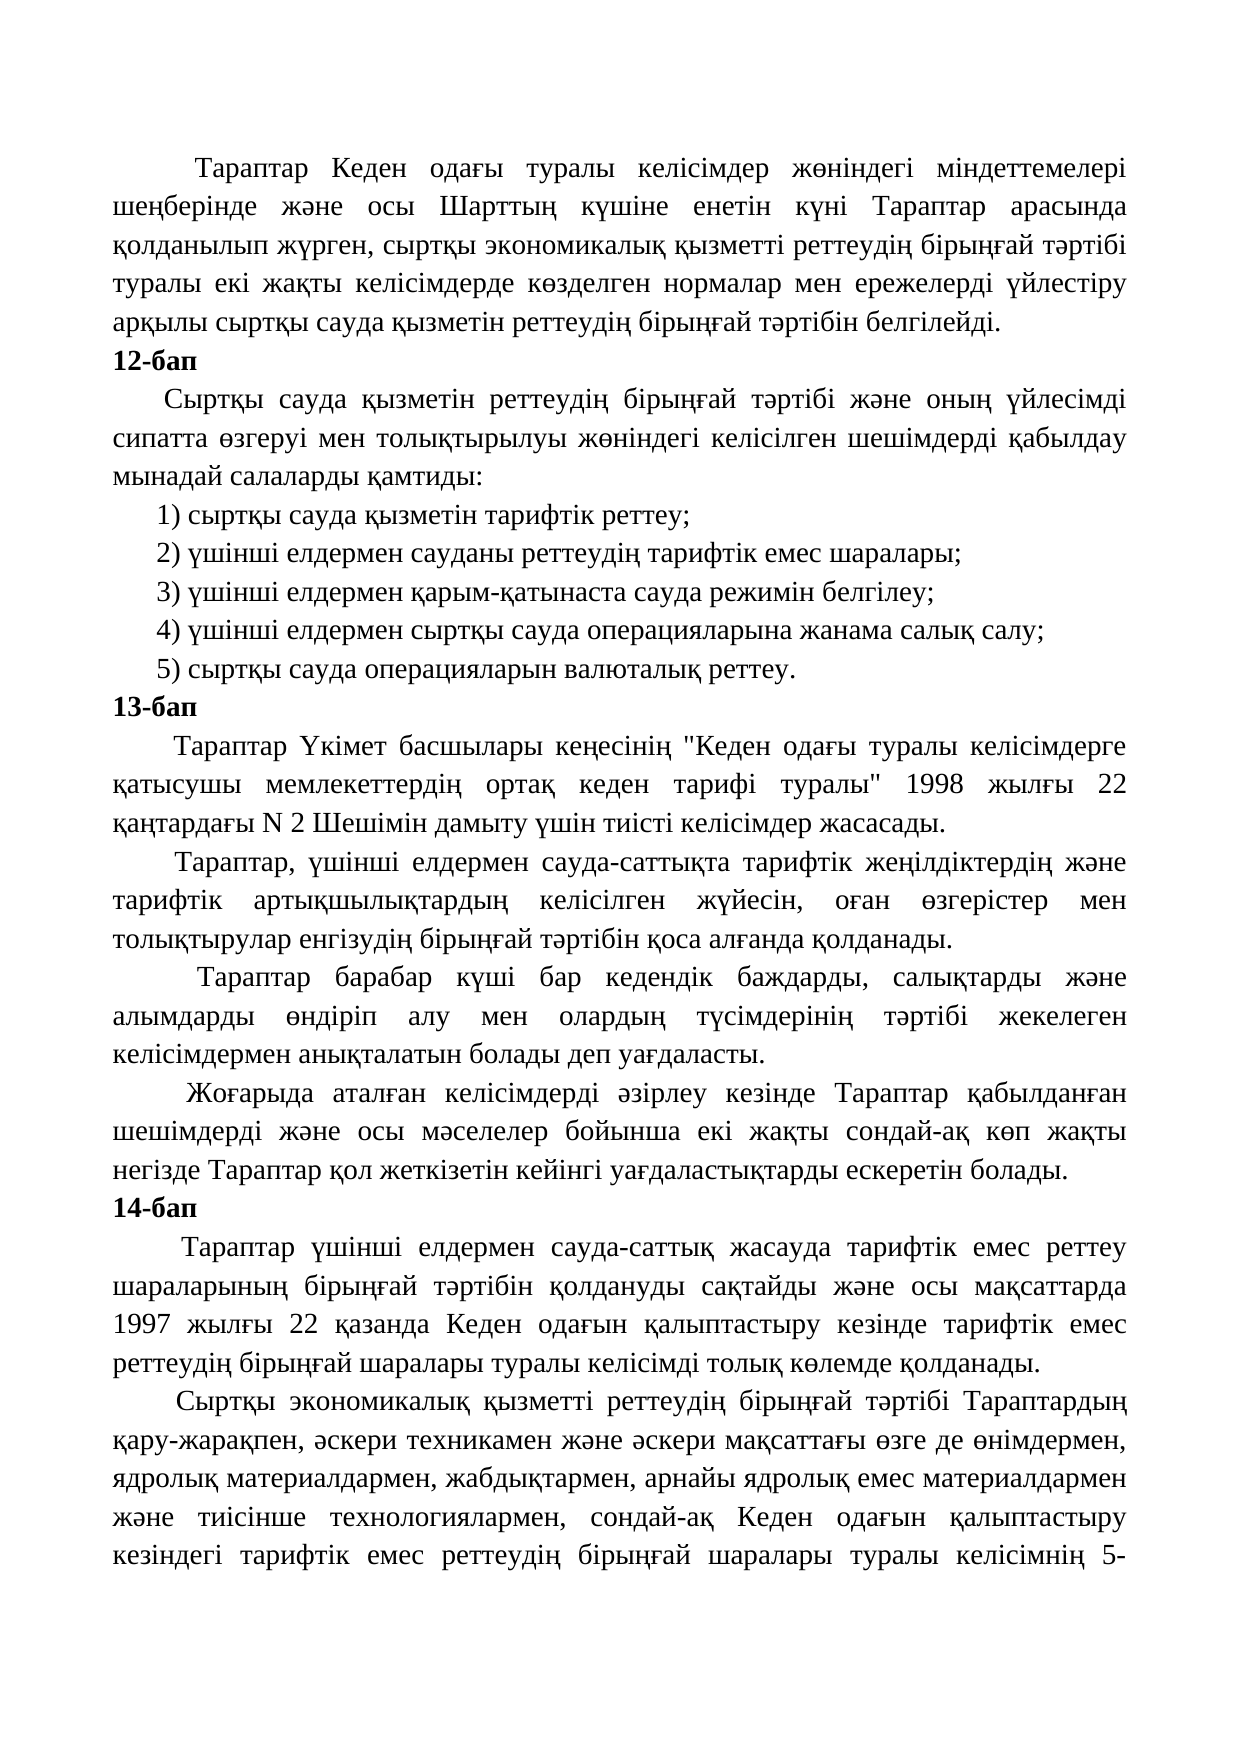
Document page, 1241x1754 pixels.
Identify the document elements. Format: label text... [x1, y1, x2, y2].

text 5) сыртқы сауда операцияларын валюталық реттеу. [112, 651, 1128, 684]
text Тараптар үшiншi елдермен сауда-саттық жасауда тарифтiк емес реттеу шараларының бiрыңғай тәртiбiн қолдануды сақтайды және осы мақсаттарда 1997 жылғы 22 қазанда Кеден одағын қалыптастыру кезiнде тарифтiк емес реттеудiң бiрыңғай шаралары туралы келiсiмдi толық көлемде қолданады. [112, 1229, 1128, 1378]
text 14-бап [112, 1191, 1128, 1224]
text 13-бап [112, 689, 1128, 723]
text 3) үшiншi елдермен қарым-қатынаста сауда режимiн белгiлеу; [112, 574, 1128, 607]
text Тараптар, үшiншi елдермен сауда-саттықта тарифтiк жеңiлдiктердiң және тарифтiк артықшылықтардың келiсiлген жүйесiн, оған өзгерiстер мен толықтырулар енгiзудiң бiрыңғай тәртiбiн қоса алғанда қолданады. [112, 844, 1128, 954]
text Тараптар Кеден одағы туралы келiсiмдер жөнiндегі мiндеттемелерi шеңберiнде және осы Шарттың күшiне енетiн күнi Тараптар арасында қолданылып жүрген, сыртқы экономикалық қызметтi реттеудiң бiрыңғай тәртiбi туралы екi жақты келiсiмдерде көзделген нормалар мен ережелердi үйлестiру арқылы сыртқы сауда қызметiн реттеудiң бiрыңғай тәртiбiн белгiлейдi. [112, 150, 1128, 338]
text 4) үшiншi елдермен сыртқы сауда операцияларына жанама салық салу; [112, 612, 1128, 646]
text Сыртқы сауда қызметiн реттеудің бiрыңғай тәртiбi және оның үйлесiмдi сипатта өзгеруi мен толықтырылуы жөнiндегi келiсілген шешiмдердi қабылдау мынадай салаларды қамтиды: [112, 381, 1128, 492]
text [112, 1383, 1128, 1571]
text Жоғарыда аталған келiсiмдердi әзiрлеу кезiнде Тараптар қабылданған шешiмдердi және осы мәселелер бойынша екi жақты сондай-ақ көп жақты негізде Тараптар қол жеткiзетiн кейiнгi уағдаластықтарды ескеретiн болады. [112, 1075, 1128, 1186]
text 12-бап [112, 343, 1128, 376]
text 2) үшiншi елдермен сауданы реттеудiң тарифтiк емес шаралары; [112, 535, 1128, 569]
text 1) сыртқы сауда қызметiн тарифтiк реттеу; [112, 497, 1128, 530]
text Тараптар барабар күшi бар кедендiк баждарды, салықтарды және алымдарды өндiрiп алу мен олардың түсiмдерiнiң тәртiбi жекелеген келiсiмдермен анықталатын болады деп уағдаласты. [112, 959, 1128, 1070]
text Тараптар Үкiмет басшылары кеңесiнiң "Кеден одағы туралы келiсiмдерге қатысушы мемлекеттердiң ортақ кеден тарифi туралы" 1998 жылғы 22 қаңтардағы N 2 Шешiмiн дамыту үшiн тиiстi келiсiмдер жасасады. [112, 728, 1128, 839]
